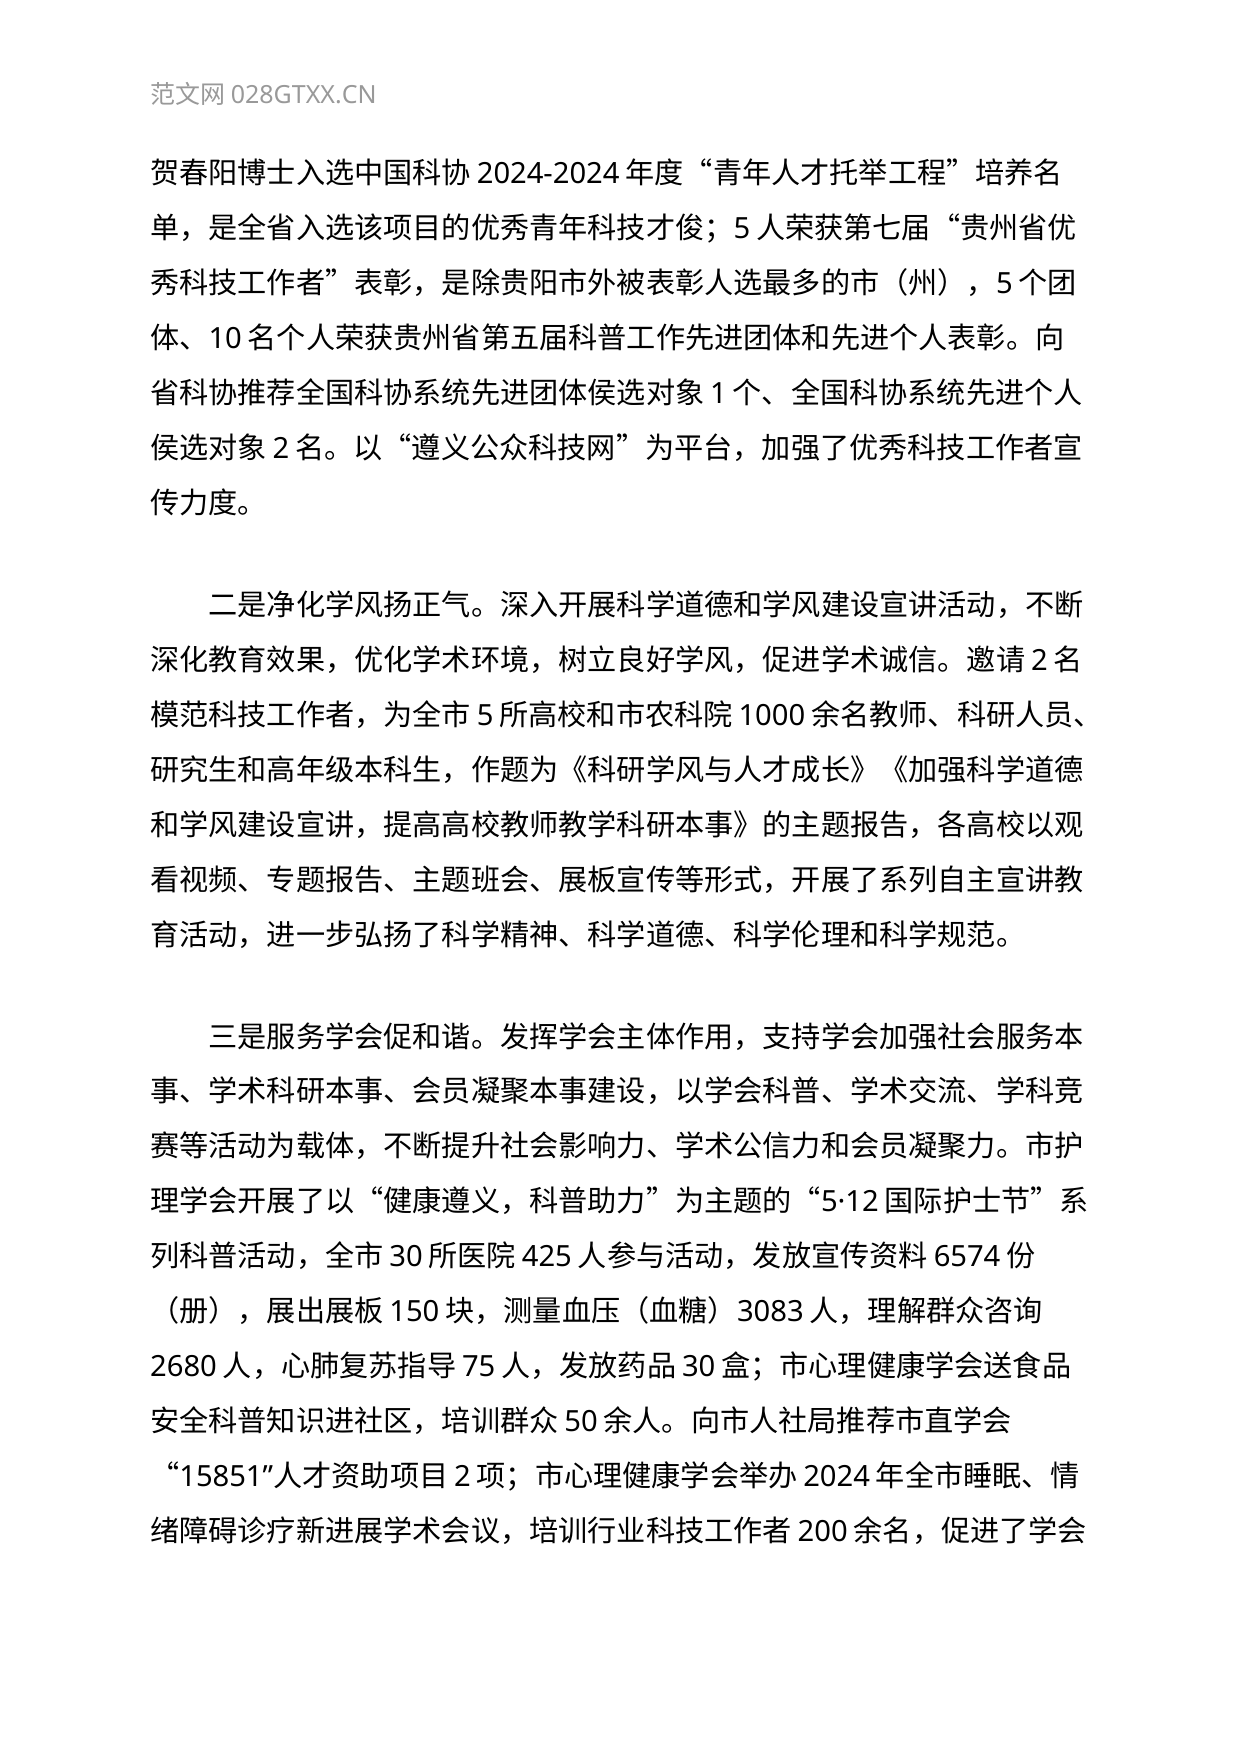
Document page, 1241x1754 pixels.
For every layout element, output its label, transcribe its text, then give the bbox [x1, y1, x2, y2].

text 二是净化学风扬正气。深入开展科学道德和学风建设宣讲活动，不断深化教育效果，优化学术环境，树立良好学风，促进学术诚信。邀请2名模范科技工作者，为全市5所高校和市农科院1000余名教师、科研人员、研究生和高年级本科生，作题为《科研学风与人才成长》《加强科学道德和学风建设宣讲，提高高校教师教学科研本事》的主题报告，各高校以观看视频、专题报告、主题班会、展板宣传等形式，开展了系列自主宣讲教育活动，进一步弘扬了科学精神、科学道德、科学伦理和科学规范。 [150, 582, 1090, 954]
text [150, 150, 1090, 522]
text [150, 1013, 1090, 1550]
